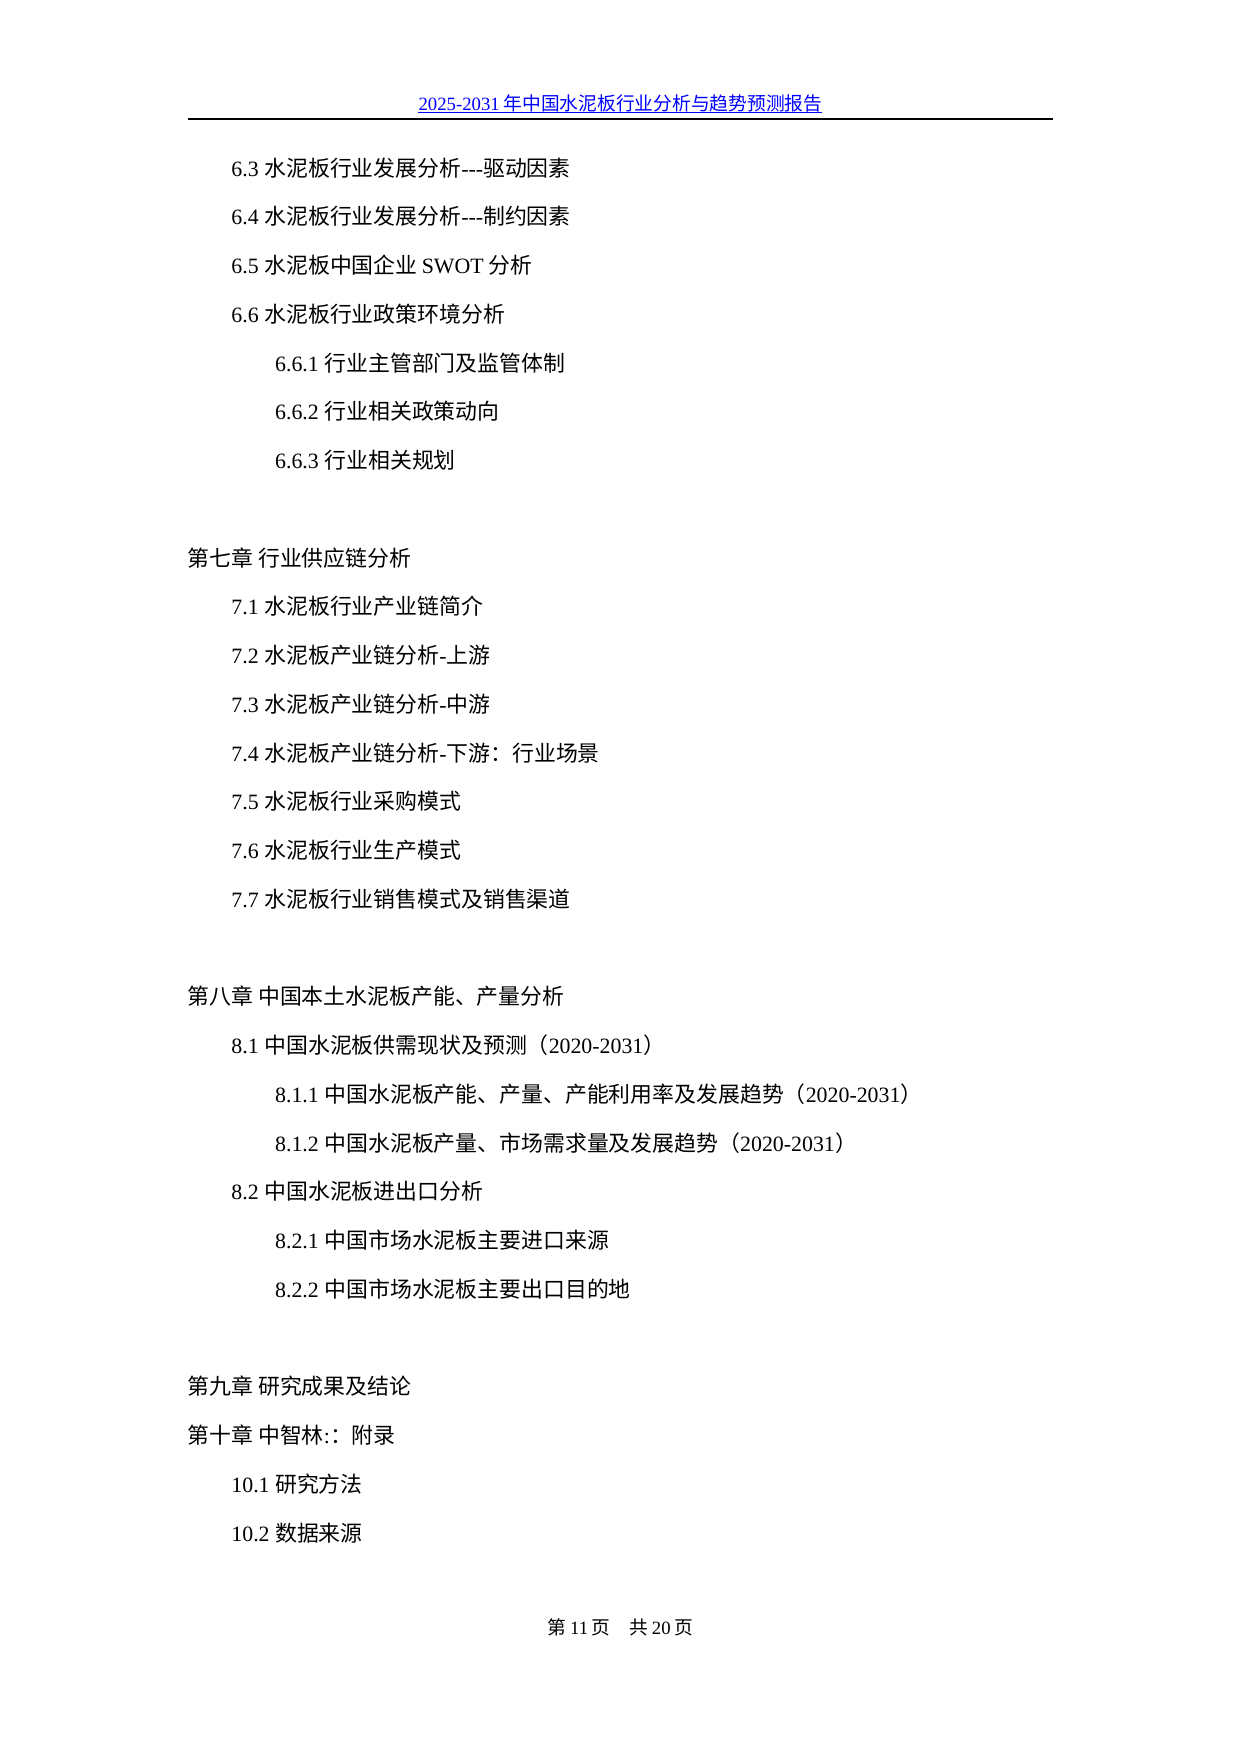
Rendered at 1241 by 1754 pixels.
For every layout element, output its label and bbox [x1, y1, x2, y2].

text [187, 150, 1053, 1548]
